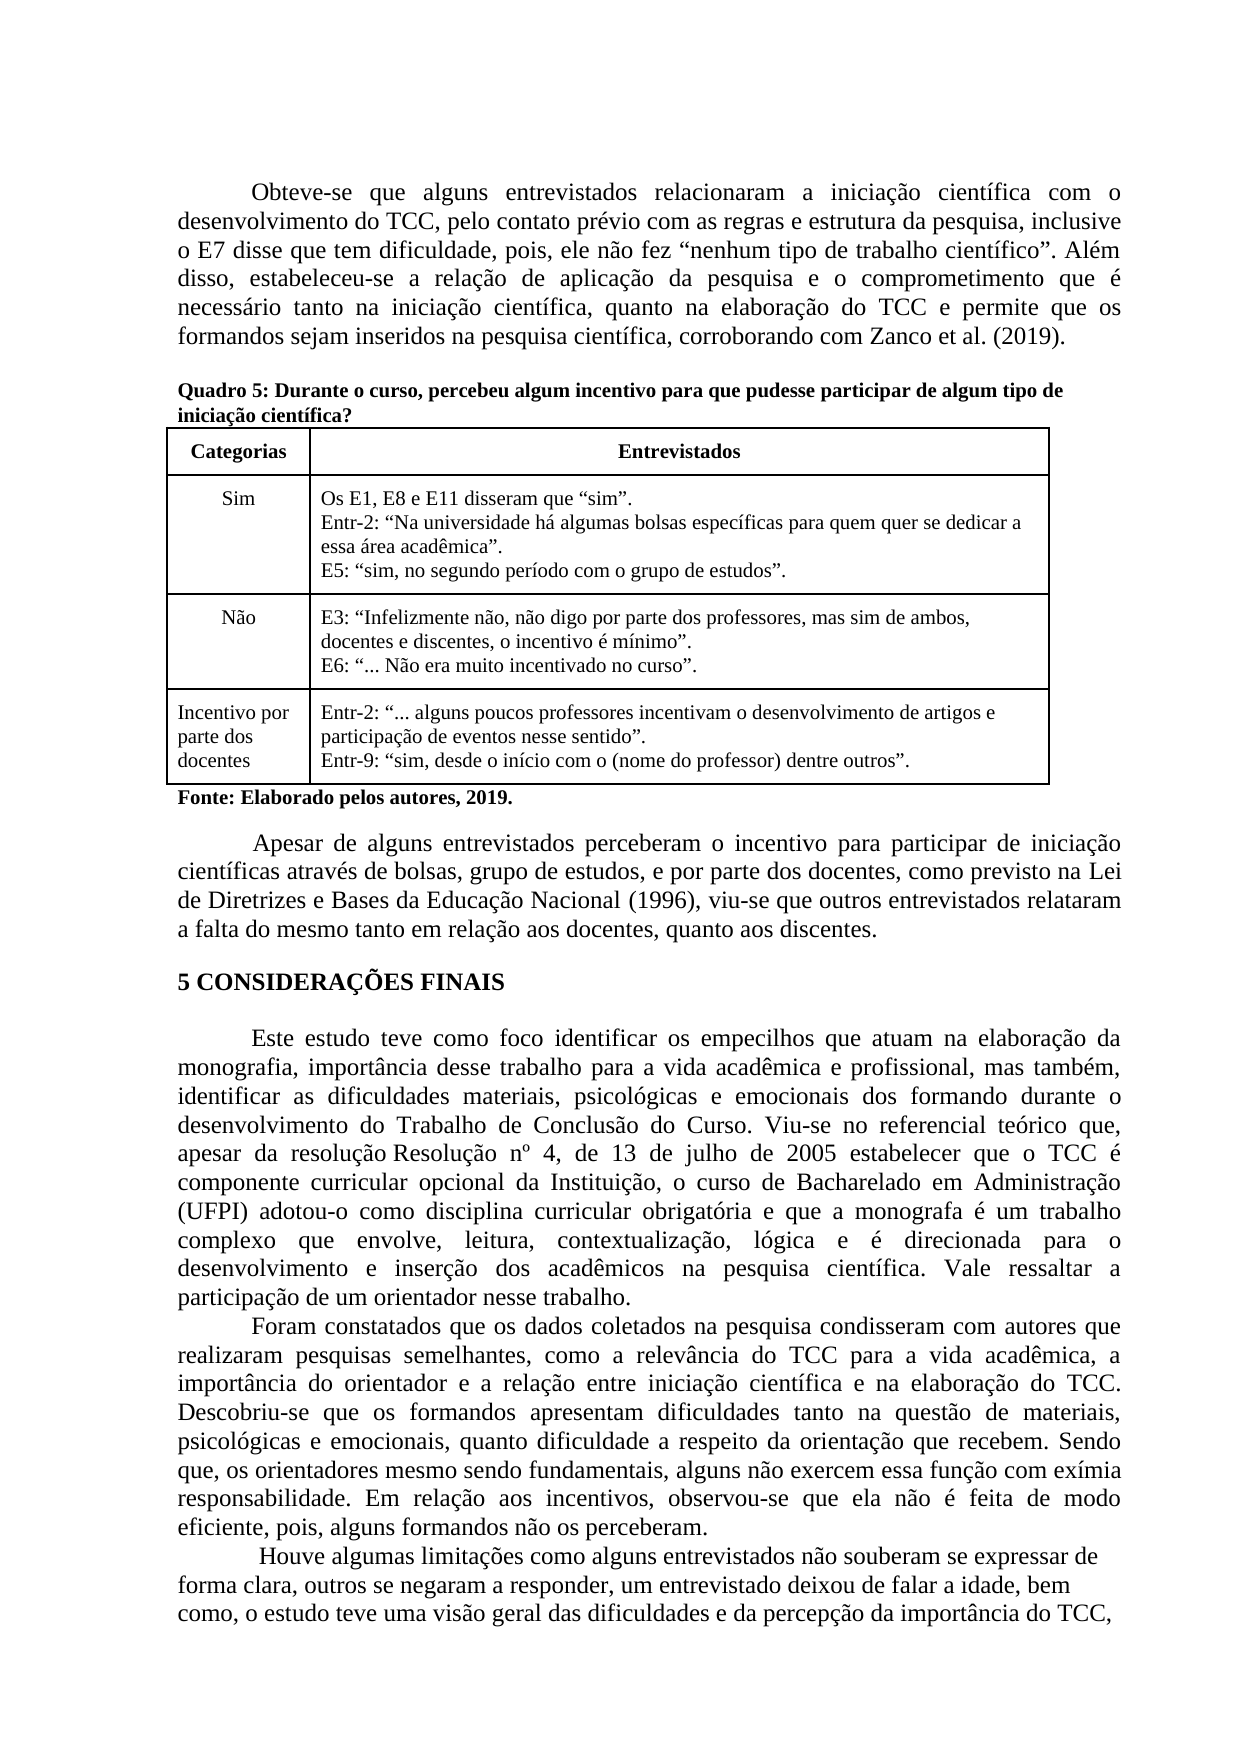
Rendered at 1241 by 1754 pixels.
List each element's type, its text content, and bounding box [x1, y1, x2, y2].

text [177, 1541, 1122, 1627]
table_cell E3: “Infelizmente não, não digo por parte dos professores, mas sim de ambos, docentes e discentes, o incentivo é mínimo”. E6: “... Não era muito incentivado no curso”. [311, 595, 1048, 688]
text Foram constatados que os dados coletados na pesquisa condisseram com autores que realizaram pesquisas semelhantes, como a relevância do TCC para a vida acadêmica, a importância do orientador e a relação entre iniciação científica e na elaboração do TCC. Descobriu-se que os formandos apresentam dificuldades tanto na questão de materiais, psicológicas e emocionais, quanto dificuldade a respeito da orientação que recebem. Sendo que, os orientadores mesmo sendo fundamentais, alguns não exercem essa função com exímia responsabilidade. Em relação aos incentivos, observou-se que ela não é feita de modo eficiente, pois, alguns formandos não os perceberam. [177, 1311, 1122, 1541]
subtitle 5 CONSIDERAÇÕES FINAIS [177, 967, 1122, 995]
text Este estudo teve como foco identificar os empecilhos que atuam na elaboração da monografia, importância desse trabalho para a vida acadêmica e profissional, mas também, identificar as dificuldades materiais, psicológicas e emocionais dos formando durante o desenvolvimento do Trabalho de Conclusão do Curso. Viu-se no referencial teórico que, apesar da resolução Resolução nº 4, de 13 de julho de 2005 estabelecer que o TCC é componente curricular opcional da Instituição, o curso de Bacharelado em Administração (UFPI) adotou-o como disciplina curricular obrigatória e que a monografa é um trabalho complexo que envolve, leitura, contextualização, lógica e é direcionada para o desenvolvimento e inserção dos acadêmicos na pesquisa científica. Vale ressaltar a participação de um orientador nesse trabalho. [177, 1167, 1122, 1311]
table_cell Não [168, 595, 309, 688]
table_cell Sim [168, 476, 309, 593]
table_cell Os E1, E8 e E11 disseram que “sim”. Entr-2: “Na universidade há algumas bolsas específicas para quem quer se dedicar a essa área acadêmica”. E5: “sim, no segundo período com o grupo de estudos”. [311, 476, 1048, 593]
table_cell Incentivo por parte dos docentes [168, 690, 309, 783]
table_cell Entr-2: “... alguns poucos professores incentivam o desenvolvimento de artigos e participação de eventos nesse sentido”. Entr-9: “sim, desde o início com o (nome do professor) dentre outros”. [311, 690, 1048, 783]
table_header Categorias [168, 429, 309, 473]
text Obteve-se que alguns entrevistados relacionaram a iniciação científica com o desenvolvimento do TCC, pelo contato prévio com as regras e estrutura da pesquisa, inclusive o E7 disse que tem dificuldade, pois, ele não fez “nenhum tipo de trabalho científico”. Além disso, estabeleceu-se a relação de aplicação da pesquisa e o comprometimento que é necessário tanto na iniciação científica, quanto na elaboração do TCC e permite que os formandos sejam inseridos na pesquisa científica, corroborando com Zanco et al. (2019). [177, 177, 1122, 350]
text Quadro 5: Durante o curso, percebeu algum incentivo para que pudesse participar de algum tipo de iniciação científica? [177, 378, 1122, 427]
text Apesar de alguns entrevistados perceberam o incentivo para participar de iniciação científicas através de bolsas, grupo de estudos, e por parte dos docentes, como previsto na Lei de Diretrizes e Bases da Educação Nacional‎ (1996), viu-se que outros entrevistados relataram a falta do mesmo tanto em relação aos docentes, quanto aos discentes. [177, 828, 1122, 943]
table_header Entrevistados [311, 429, 1048, 473]
text Fonte: Elaborado pelos autores, 2019. [177, 785, 1122, 809]
